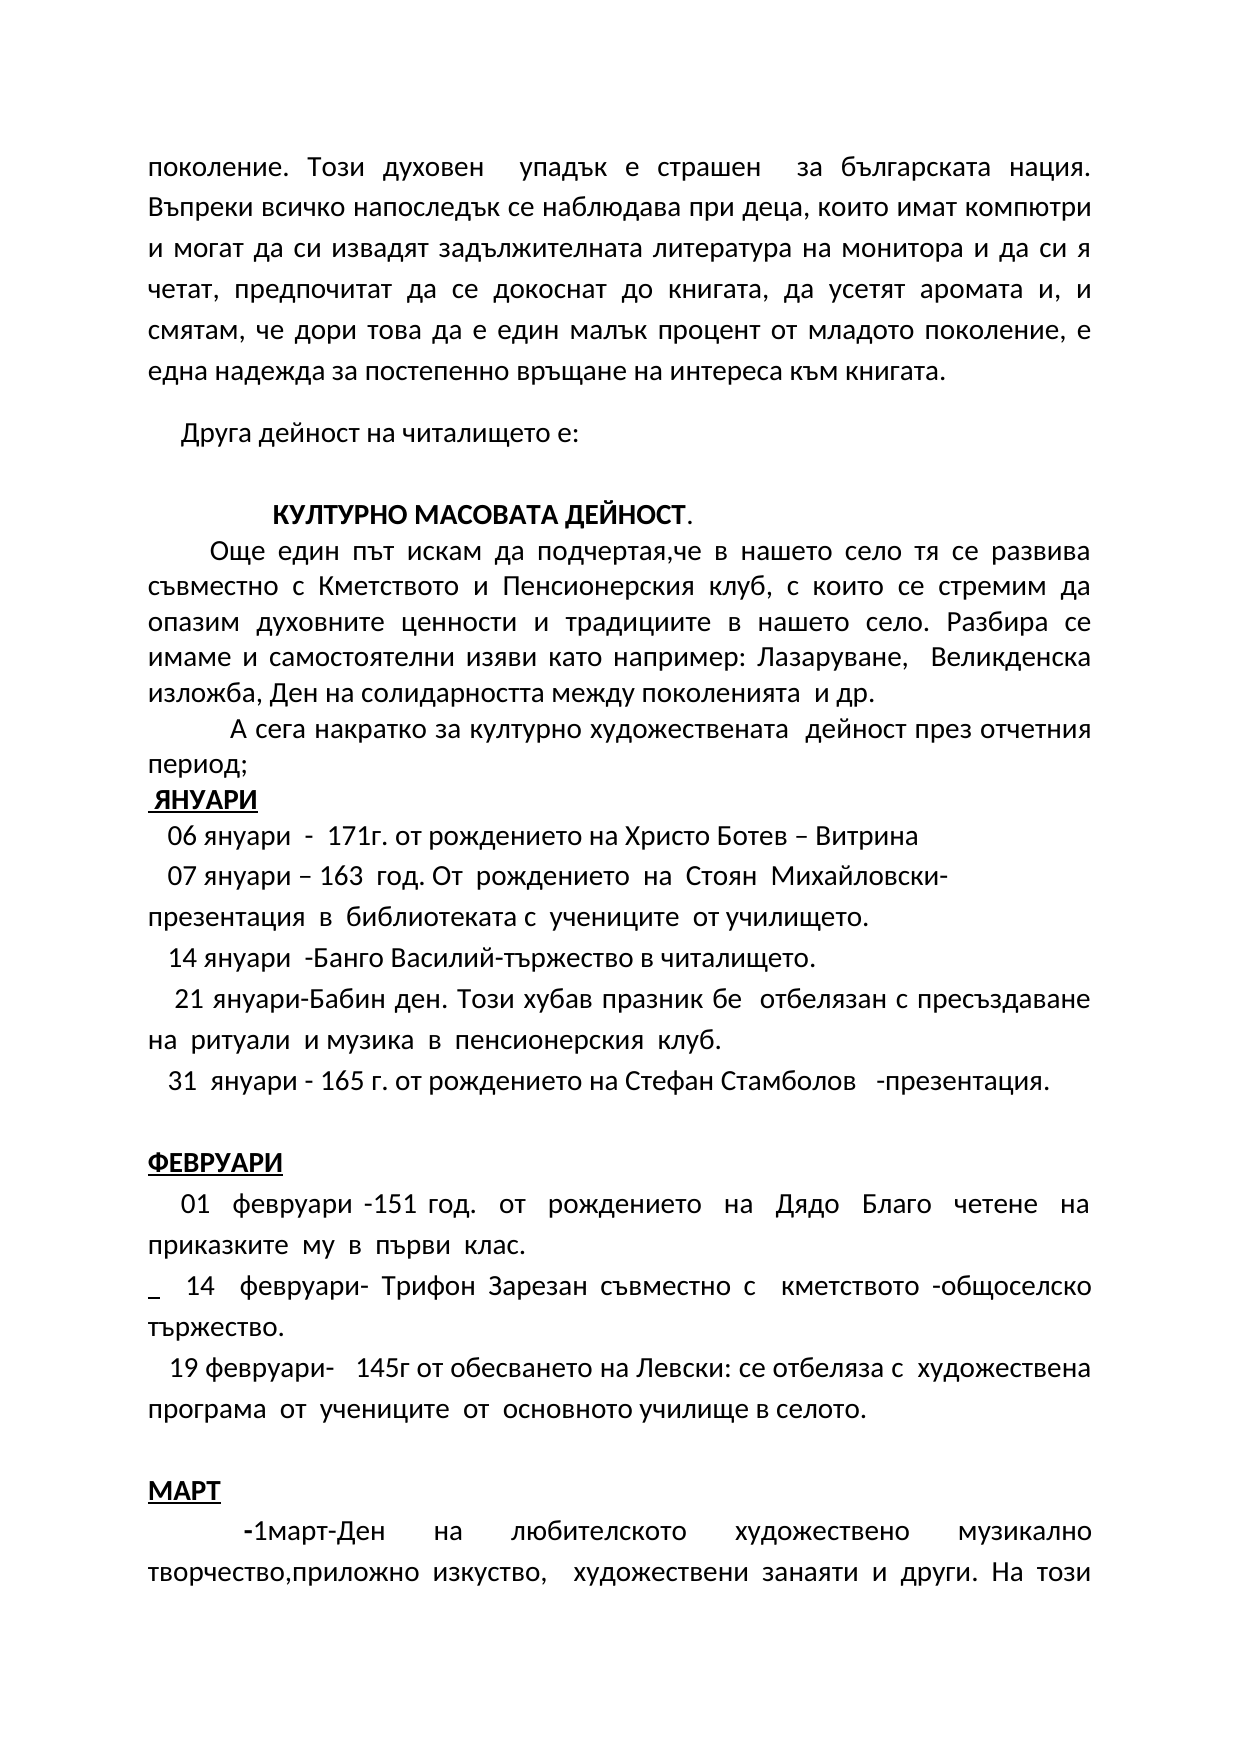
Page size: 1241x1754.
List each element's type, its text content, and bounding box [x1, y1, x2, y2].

text ФЕВРУАРИ [148, 1144, 1093, 1180]
text Друга дейност на читалището е: [148, 414, 1093, 450]
text 14 февруари- Трифон Зарезан съвместно с кметството -общоселско тържество. [148, 1267, 1093, 1343]
text КУЛТУРНО МАСОВАТА ДЕЙНОСТ. [148, 496, 1093, 532]
text 19 февруари- 145г от обесването на Левски: се отбеляза с художествена програма от учениците от основното училище в селото. [148, 1349, 1093, 1425]
text А сега накратко за културно художествената дейност през отчетния период; [148, 710, 1093, 781]
text 21 януари-Бабин ден. Този хубав празник бе отбелязан с пресъздаване на ритуали и музика в пенсионерския клуб. [148, 980, 1093, 1057]
text 01 февруари -151 год. от рождението на Дядо Благо четене на приказките му в първи клас. [148, 1185, 1093, 1262]
text 31 януари - 165 г. от рождението на Стефан Стамболов -презентация. [148, 1062, 1093, 1098]
text 06 януари - 171г. от рождението на Христо Ботев – Витрина [148, 817, 1093, 852]
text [148, 1512, 1093, 1589]
text МАРТ [148, 1472, 1093, 1507]
text Още един път искам да подчертая,че в нашето село тя се развива съвместно с Кметството и Пенсионерския клуб, с които се стремим да опазим духовните ценности и традициите в нашето село. Разбира се имаме и самостоятелни изяви като например: Лазаруване, Великденска изложба, Ден на солидарността между поколенията и др. [148, 532, 1093, 710]
text 07 януари – 163 год. От рождението на Стоян Михайловски-презентация в библиотеката с учениците от училището. [148, 857, 1093, 934]
text ЯНУАРИ [148, 781, 1093, 817]
text 14 януари -Банго Василий-тържество в читалището. [148, 939, 1093, 975]
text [148, 148, 1093, 388]
